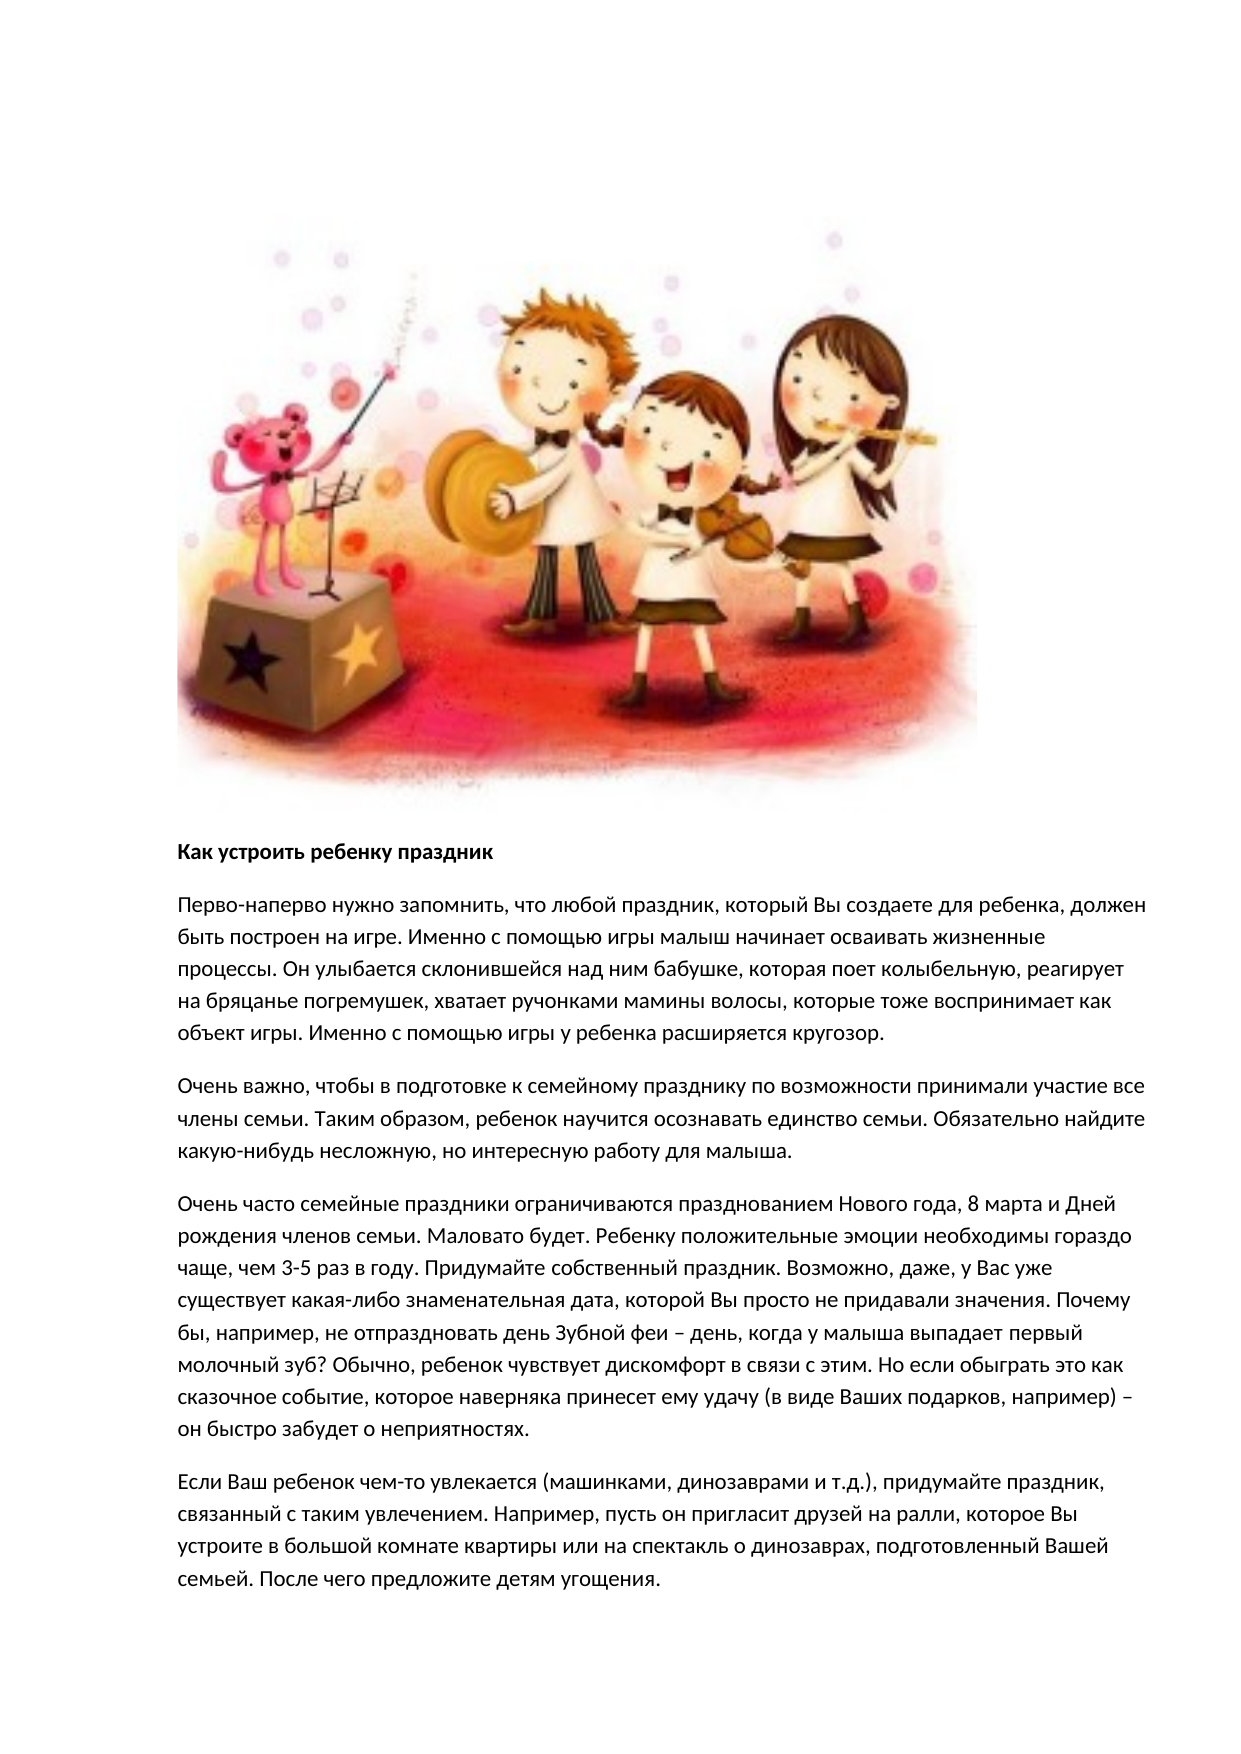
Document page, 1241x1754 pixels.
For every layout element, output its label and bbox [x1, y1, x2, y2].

picture [177, 171, 978, 812]
table_header [177, 118, 1151, 1617]
